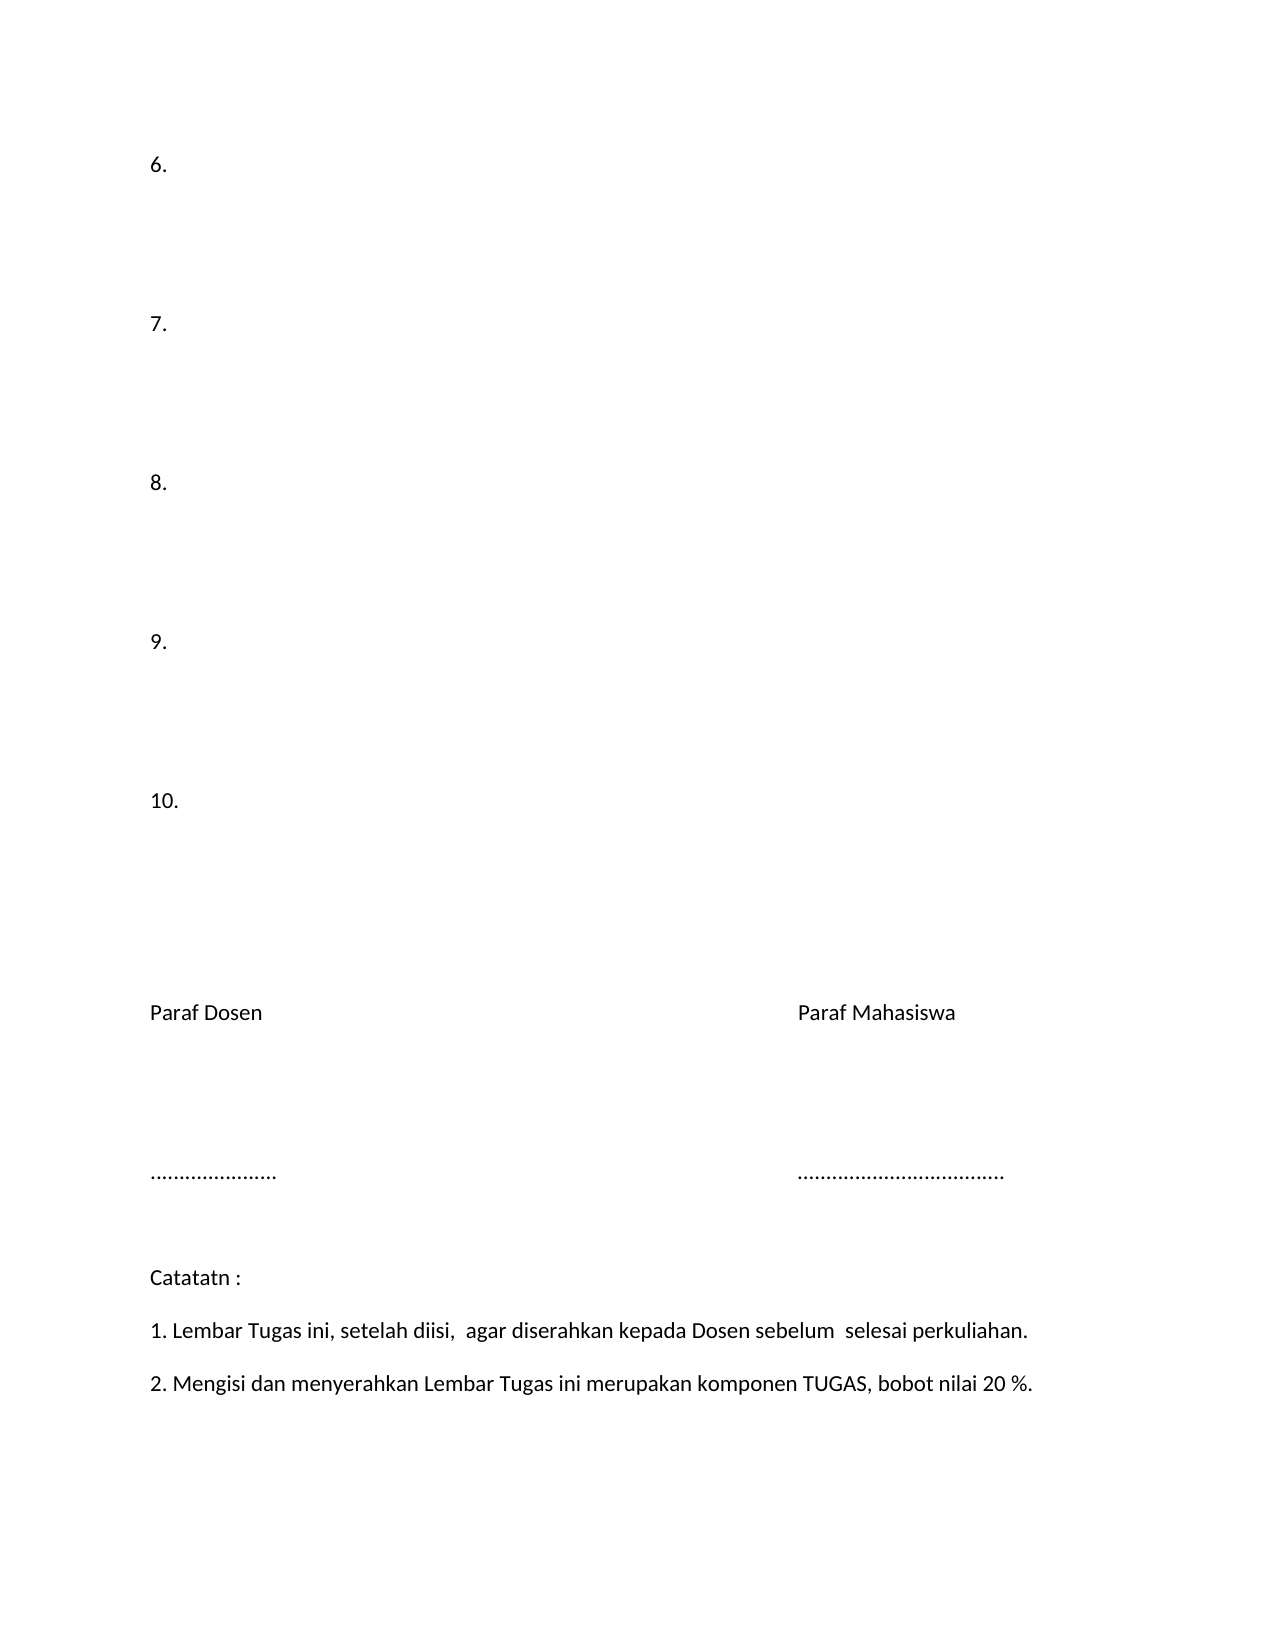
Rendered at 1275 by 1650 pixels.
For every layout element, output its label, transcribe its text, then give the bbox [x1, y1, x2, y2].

text 7. [150, 309, 1125, 337]
text 8. [150, 468, 1125, 496]
text 2. Mengisi dan menyerahkan Lembar Tugas ini merupakan komponen TUGAS, bobot nilai 20 %. [150, 1369, 1125, 1397]
text 10. [150, 786, 1125, 814]
text Paraf Dosen Paraf Mahasiswa [150, 998, 1125, 1026]
text 1. Lembar Tugas ini, setelah diisi, agar diserahkan kepada Dosen sebelum selesai perkuliahan. [150, 1316, 1125, 1344]
text 6. [150, 150, 1125, 178]
text ...................... .................................... [150, 1157, 1125, 1185]
text Catatatn : [150, 1263, 1125, 1291]
text 9. [150, 627, 1125, 655]
